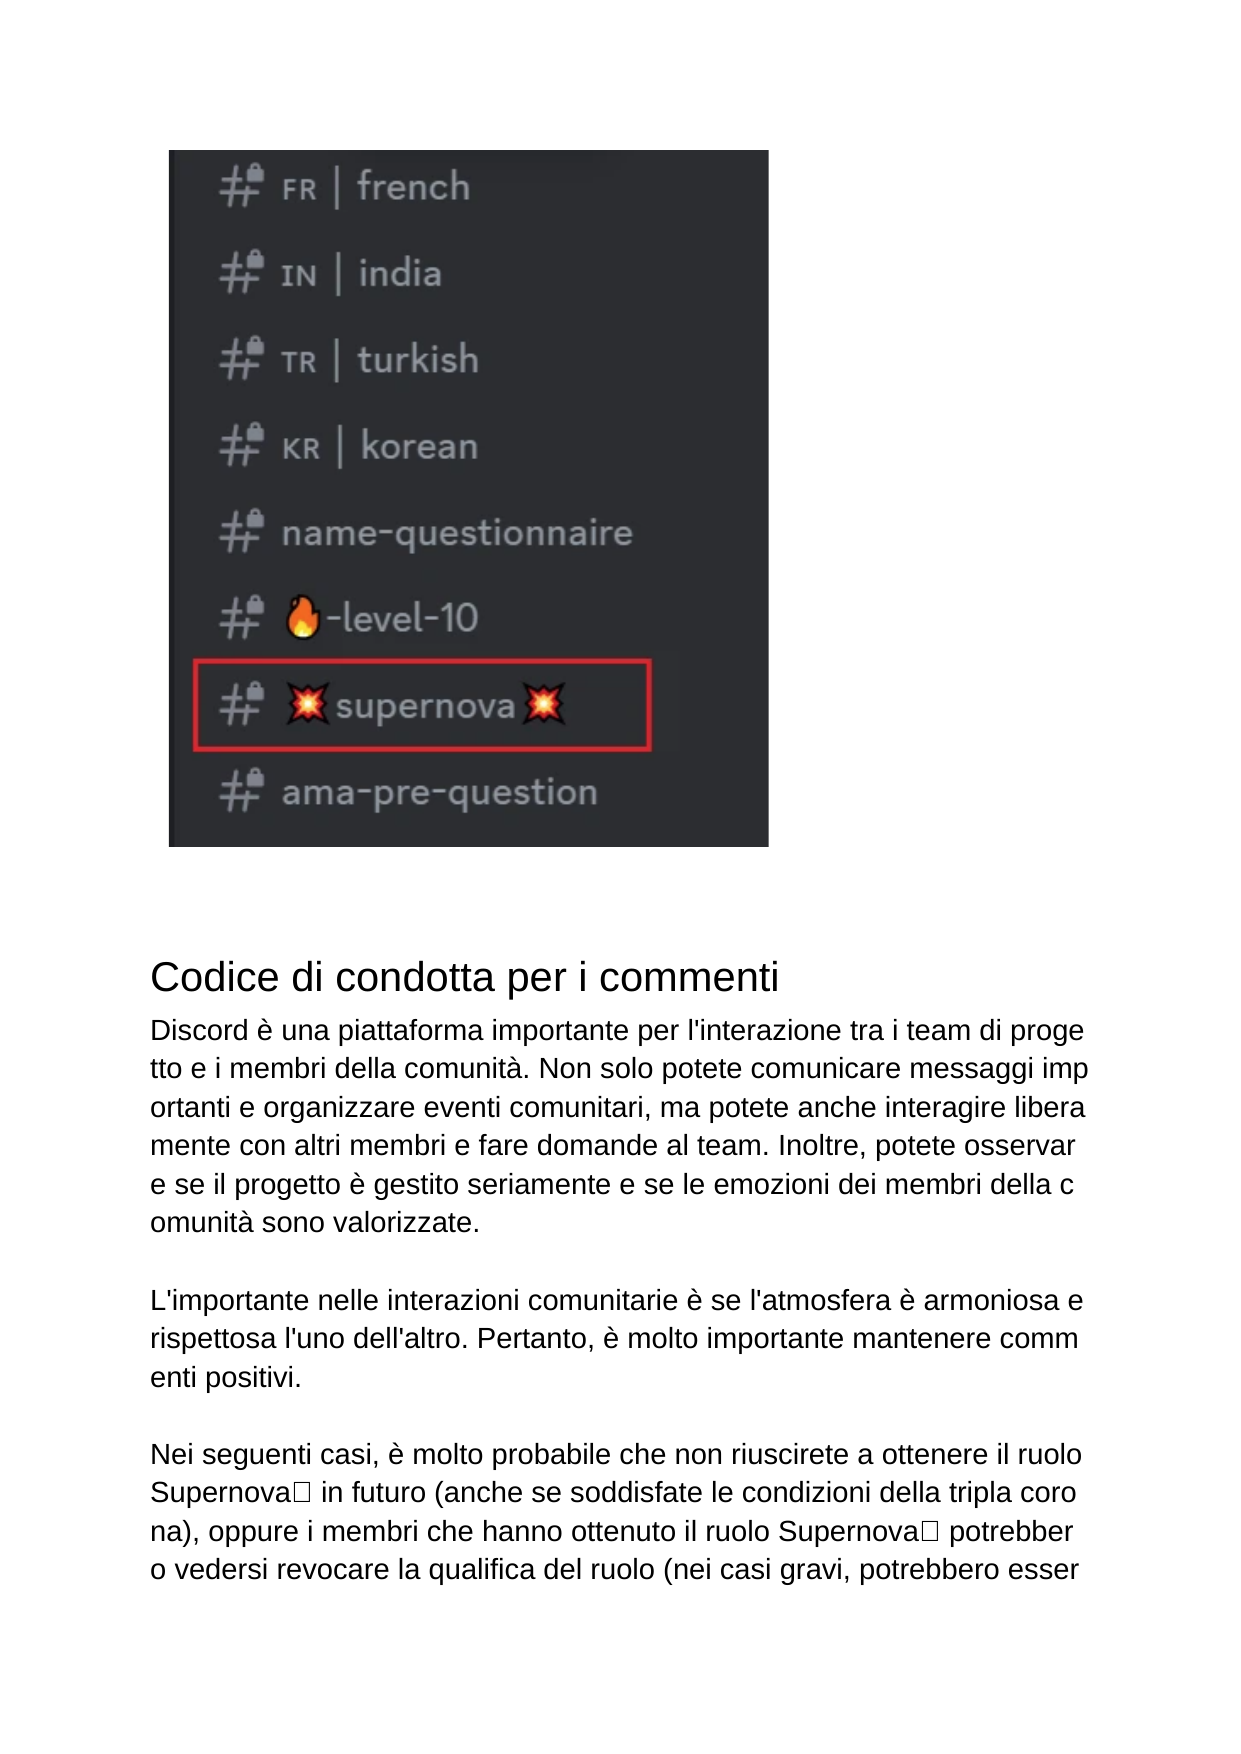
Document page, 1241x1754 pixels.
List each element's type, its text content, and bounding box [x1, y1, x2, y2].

subtitle Codice di condotta per i commenti [150, 952, 1090, 1000]
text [150, 1013, 1090, 1586]
picture [168, 150, 769, 847]
